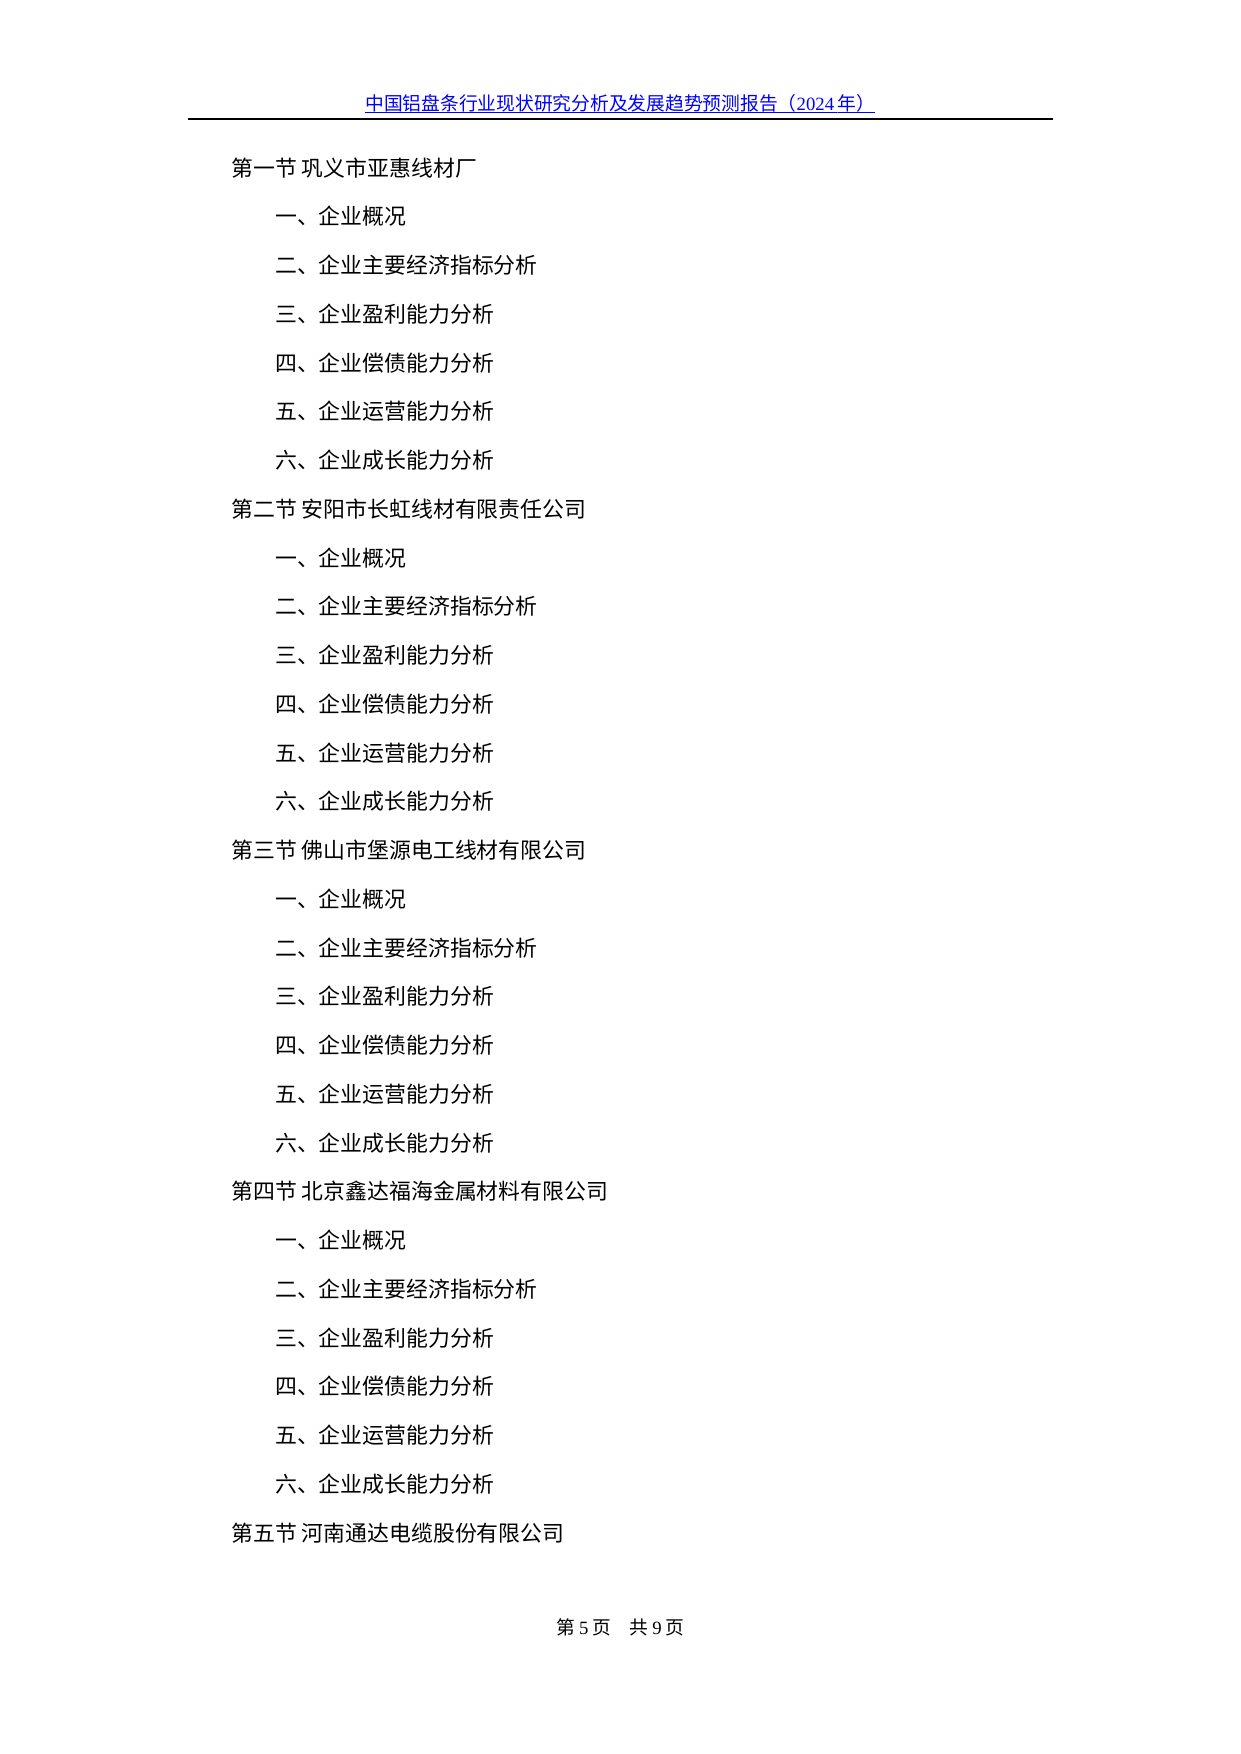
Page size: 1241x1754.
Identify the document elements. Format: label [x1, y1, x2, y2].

text [187, 150, 1053, 1548]
